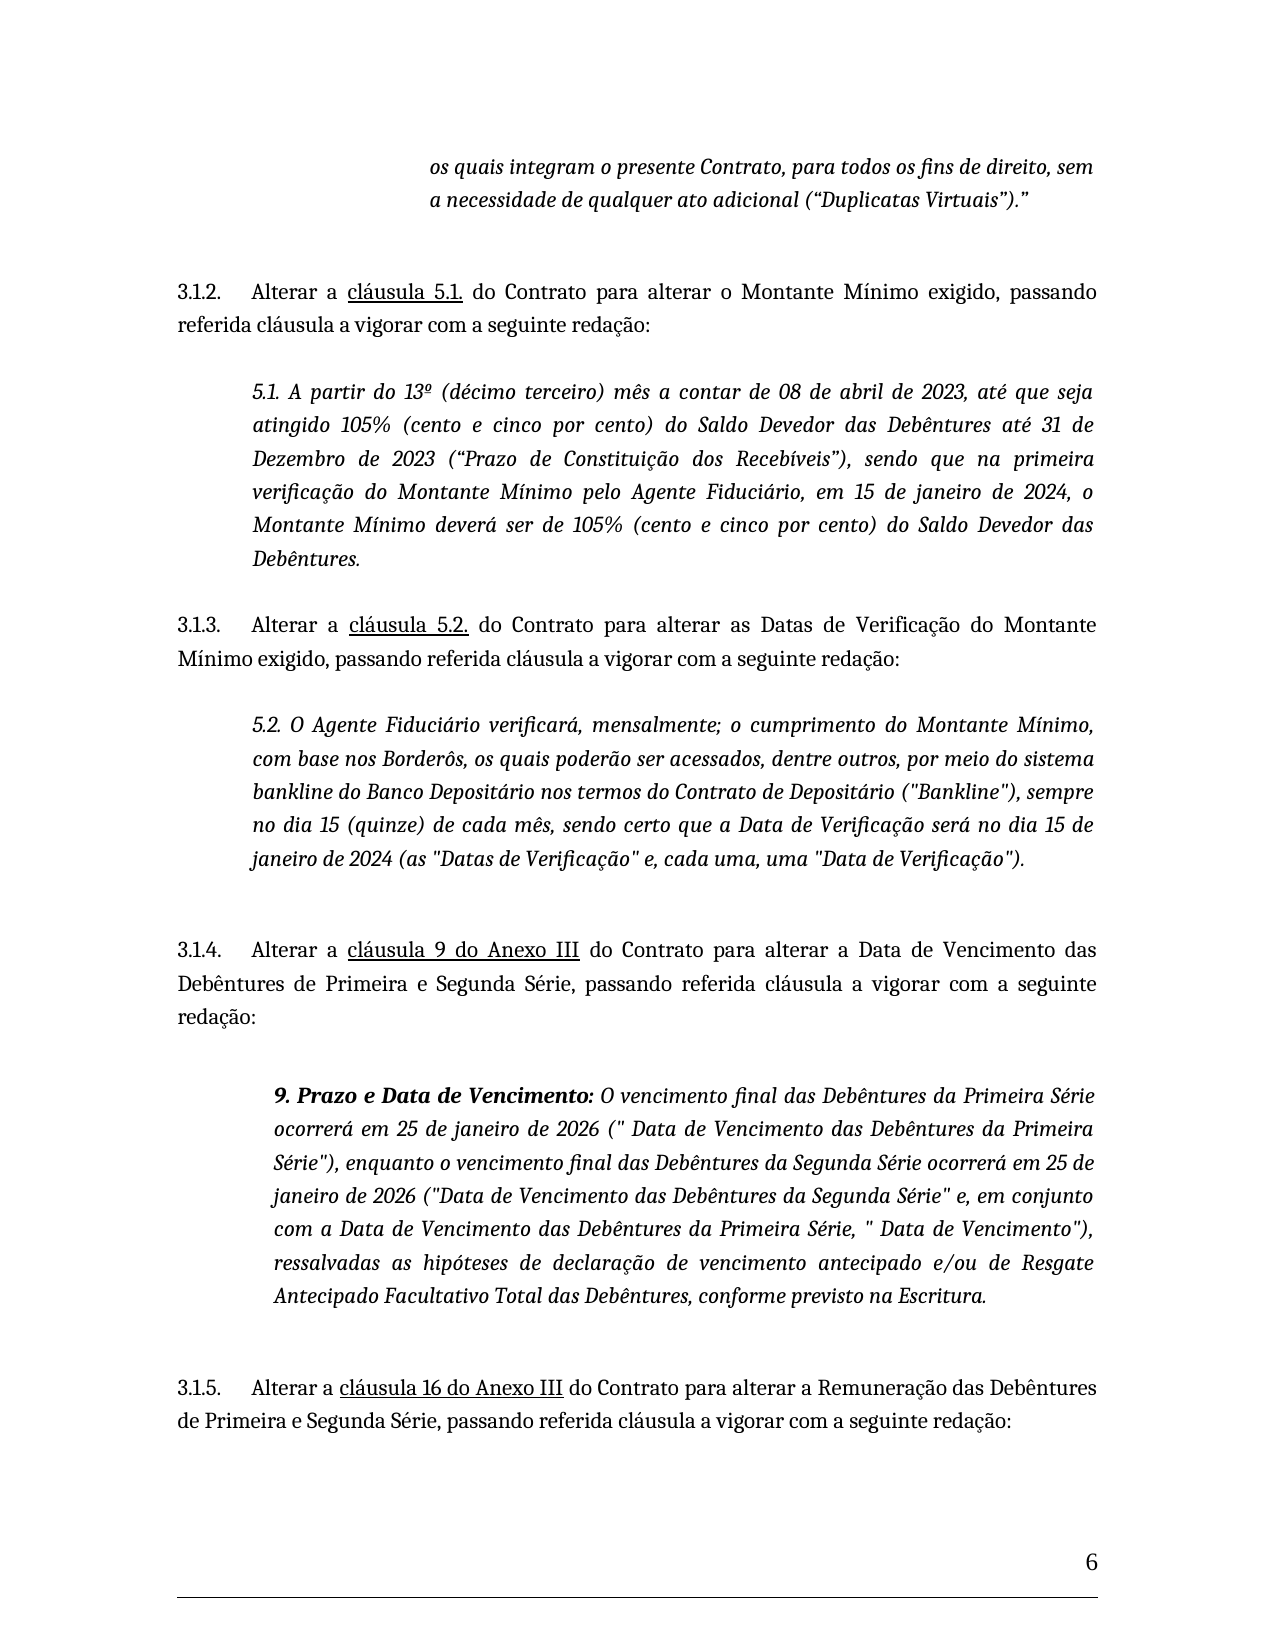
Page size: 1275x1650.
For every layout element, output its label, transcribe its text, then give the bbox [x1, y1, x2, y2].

list Alterar a cláusula 5.2. do Contrato para alterar as Datas de Verificação do Montante Mínimo exigido, passando referida cláusula a vigorar com a seguinte redação: [177, 606, 1098, 673]
list Alterar a cláusula 16 do Anexo III do Contrato para alterar a Remuneração das Debêntures de Primeira e Segunda Série, passando referida cláusula a vigorar com a seguinte redação: [177, 1368, 1098, 1435]
list 5.1. A partir do 13º (décimo terceiro) mês a contar de 08 de abril de 2023, até que seja atingido 105% (cento e cinco por cento) do Saldo Devedor das Debêntures até 31 de Dezembro de 2023 (“Prazo de Constituição dos Recebíveis”), sendo que na primeira verificação do Montante Mínimo pelo Agente Fiduciário, em 15 de janeiro de 2024, o Montante Mínimo deverá ser de 105% (cento e cinco por cento) do Saldo Devedor das Debêntures. [252, 373, 1098, 573]
list 9. Prazo e Data de Vencimento: O vencimento final das Debêntures da Primeira Série ocorrerá em 25 de janeiro de 2026 (" Data de Vencimento das Debêntures da Primeira Série"), enquanto o vencimento final das Debêntures da Segunda Série ocorrerá em 25 de janeiro de 2026 ("Data de Vencimento das Debêntures da Segunda Série" e, em conjunto com a Data de Vencimento das Debêntures da Primeira Série, " Data de Vencimento"), ressalvadas as hipóteses de declaração de vencimento antecipado e/ou de Resgate Antecipado Facultativo Total das Debêntures, conforme previsto na Escritura. [274, 1077, 1098, 1310]
list Alterar a cláusula 5.1. do Contrato para alterar o Montante Mínimo exigido, passando referida cláusula a vigorar com a seguinte redação: [177, 273, 1098, 339]
list Alterar a cláusula 9 do Anexo III do Contrato para alterar a Data de Vencimento das Debêntures de Primeira e Segunda Série, passando referida cláusula a vigorar com a seguinte redação: [177, 931, 1098, 1031]
list 5.2. O Agente Fiduciário verificará, mensalmente; o cumprimento do Montante Mínimo, com base nos Borderôs, os quais poderão ser acessados, dentre outros, por meio do sistema bankline do Banco Depositário nos termos do Contrato de Depositário ("Bankline"), sempre no dia 15 (quinze) de cada mês, sendo certo que a Data de Verificação será no dia 15 de janeiro de 2024 (as "Datas de Verificação" e, cada uma, uma "Data de Verificação"). [252, 706, 1098, 873]
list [354, 148, 1098, 214]
